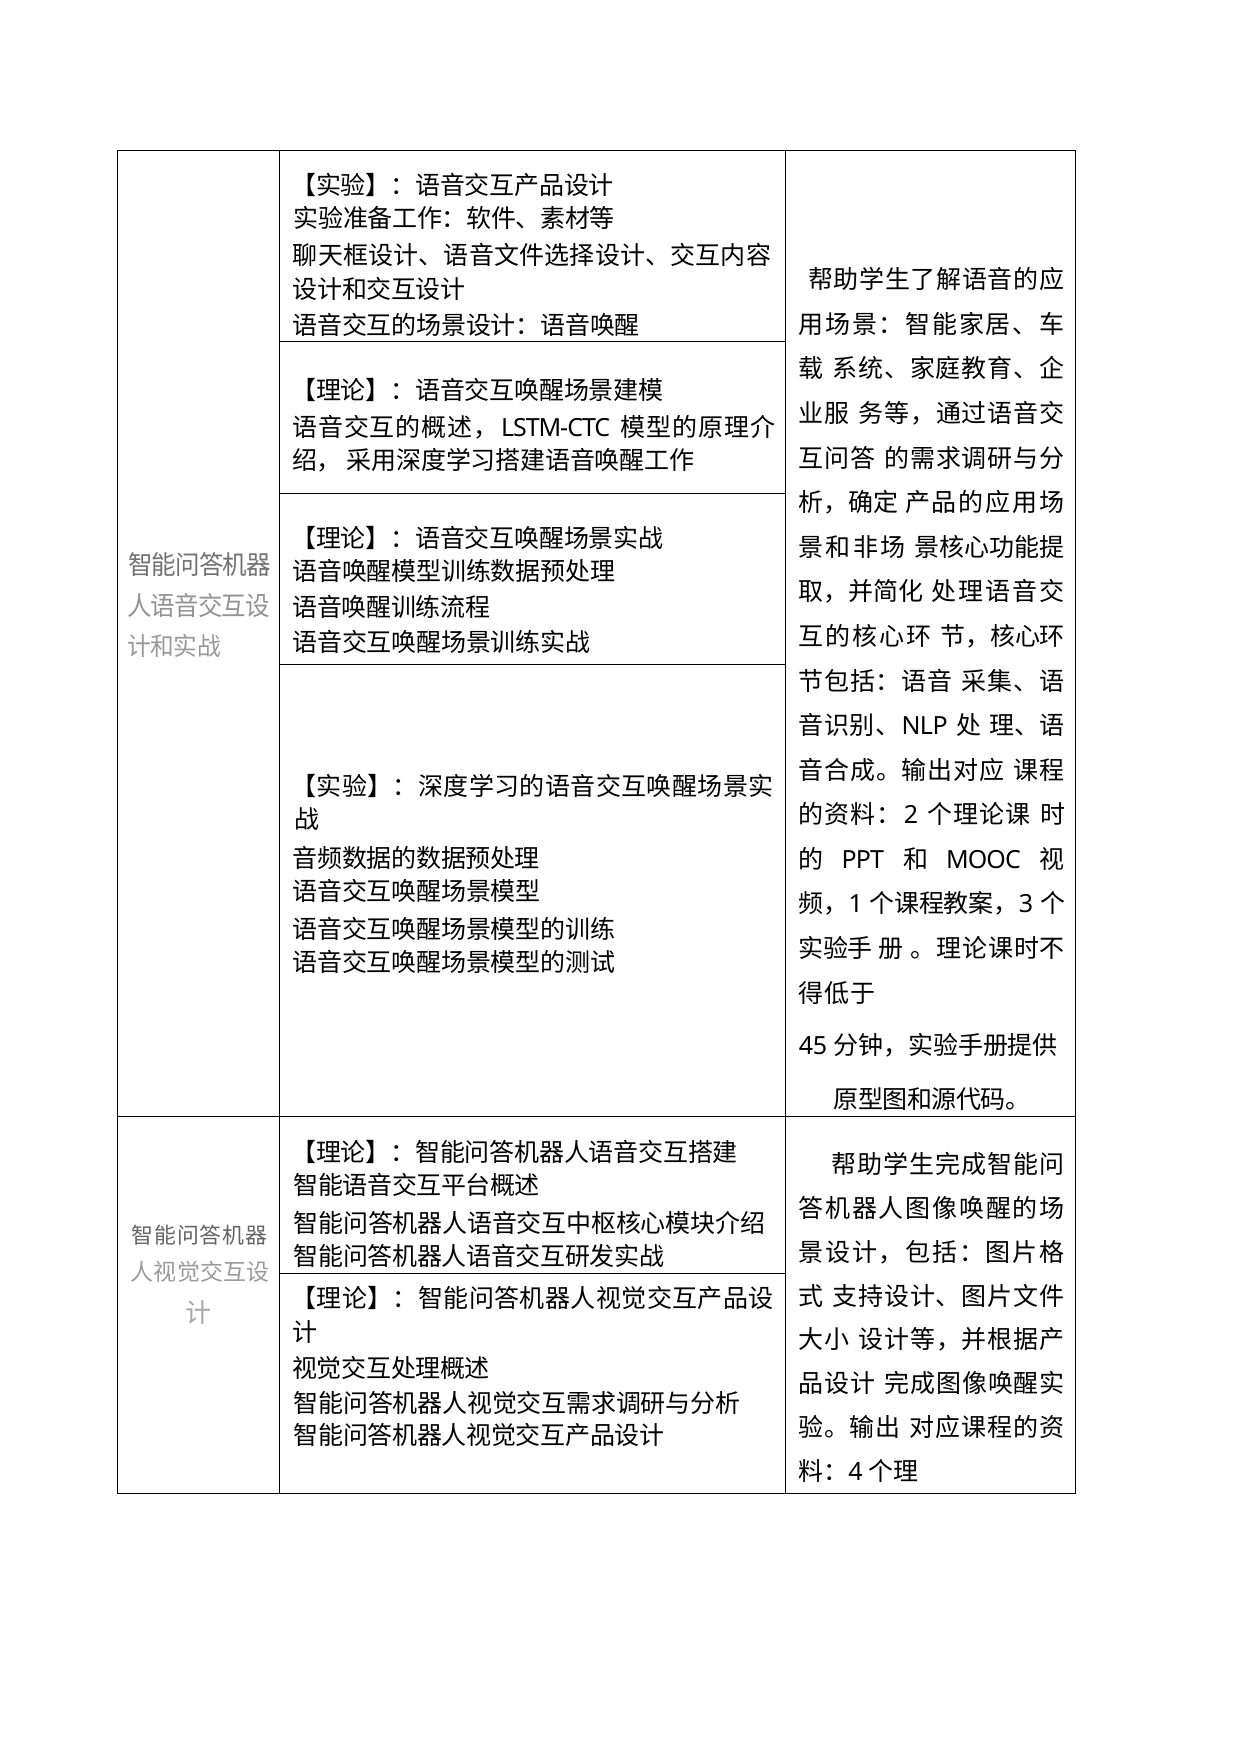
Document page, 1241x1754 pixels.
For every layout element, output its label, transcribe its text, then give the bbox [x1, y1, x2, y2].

table_cell 【理论】：智能问答机器人视觉交互产品设 计 视觉交互处理概述 智能问答机器人视觉交互需求调研与分析 智能问答机器人视觉交互产品设计 [280, 1274, 785, 1493]
table_header 智能问答机器 人语音交互设 计和实战 [118, 151, 279, 1116]
table_cell 【实验】：深度学习的语音交互唤醒场景实 战 音频数据的数据预处理 语音交互唤醒场景模型 语音交互唤醒场景模型的训练 语音交互唤醒场景模型的测试 [280, 665, 785, 1116]
table_cell 【理论】：语音交互唤醒场景建模 语音交互的概述，LSTM-CTC 模型的原理介绍， 采用深度学习搭建语音唤醒工作 [280, 342, 785, 493]
table_cell 【理论】：智能问答机器人语音交互搭建 智能语音交互平台概述 智能问答机器人语音交互中枢核心模块介绍 智能问答机器人语音交互研发实战 [280, 1117, 785, 1273]
table_header 帮助学生了解语音的应 用场景：智能家居、车载 系统、家庭教育、企业服 务等，通过语音交互问答 的需求调研与分析，确定 产品的应用场景和非场 景核心功能提取，并简化 处理语音交互的核心环 节，核心环节包括：语音 采集、语音识别、NLP 处 理、语音合成。输出对应 课程的资料：2 个理论课 时的 PPT 和 MOOC 视频，1 个课程教案，3 个实验手 册 。理论课时不得低于 45 分钟，实验手册提供 原型图和源代码。 [786, 151, 1075, 1116]
table_cell 智能问答机器 人视觉交互设 计 [118, 1117, 279, 1493]
table_cell 【理论】：语音交互唤醒场景实战 语音唤醒模型训练数据预处理 语音唤醒训练流程 语音交互唤醒场景训练实战 [280, 494, 785, 663]
table_header 【实验】：语音交互产品设计 实验准备工作：软件、素材等 聊天框设计、语音文件选择设计、交互内容 设计和交互设计 语音交互的场景设计：语音唤醒 [280, 151, 785, 341]
table_cell 帮助学生完成智能问 答机器人图像唤醒的场 景设计，包括：图片格式 支持设计、图片文件大小 设计等，并根据产品设计 完成图像唤醒实验。输出 对应课程的资料：4 个理 [786, 1117, 1075, 1493]
